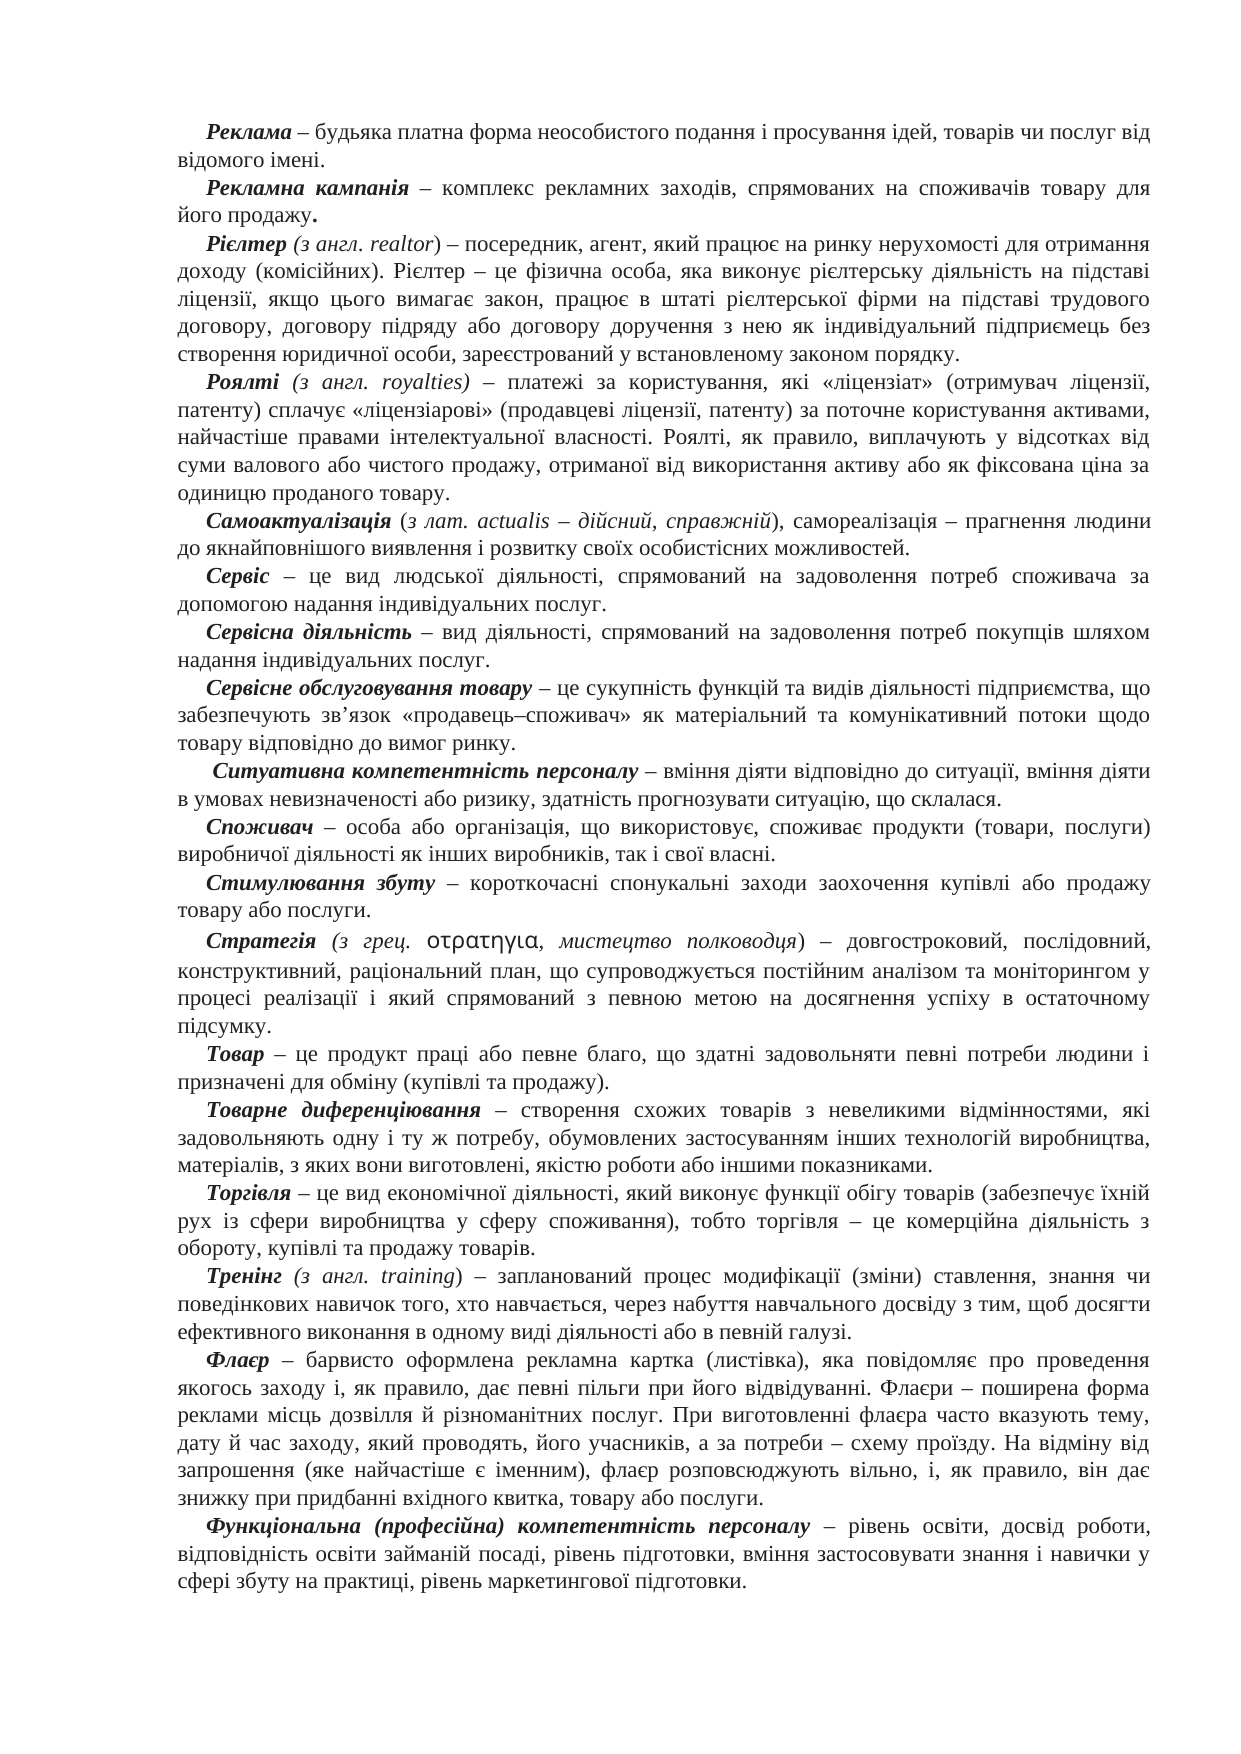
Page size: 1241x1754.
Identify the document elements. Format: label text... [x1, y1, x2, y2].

text Флаєр – барвисто оформлена рекламна картка (листівка), яка повідомляє про проведення якогось заходу і, як правило, дає певні пільги при його відвідуванні. Флаєри – поширена форма реклами місць дозвілля й різноманітних послуг. При виготовленні флаєра часто вказують тему, дату й час заходу, який проводять, його учасників, а за потреби – схему проїзду. На відміну від запрошення (яке найчастіше є іменним), флаєр розповсюджують вільно, і, як правило, він дає знижку при придбанні вхідного квитка, товару або послуги. [177, 1346, 1152, 1510]
text Ситуативна компетентність персоналу – вміння діяти відповідно до ситуації, вміння діяти в умовах невизначеності або ризику, здатність прогнозувати ситуацію, що склалася. [177, 757, 1152, 811]
text Функціональна (професійна) компетентність персоналу – рівень освіти, досвід роботи, відповідність освіти займаній посаді, рівень підготовки, вміння застосовувати знання і навички у сфері збуту на практиці, рівень маркетингової підготовки. [177, 1512, 1152, 1594]
text Рієлтер (з англ. realtor) – посередник, агент, який працює на ринку нерухомості для отримання доходу (комісійних). Рієлтер – це фізична особа, яка виконує рієлтерську діяльність на підставі ліцензії, якщо цього вимагає закон, працює в штаті рієлтерської фірми на підставі трудового договору, договору підряду або договору доручення з нею як індивідуальний підприємець без створення юридичної особи, зареєстрований у встановленому законом порядку. [177, 229, 1152, 366]
text Рекламна кампанія – комплекс рекламних заходів, спрямованих на споживачів товару для його продажу. [177, 174, 1152, 228]
text Стратегія (з грец. οτρατηγια, мистецтво полководця) – довгостроковий, послідовний, конструктивний, раціональний план, що супроводжується постійним аналізом та моніторингом у процесі реалізації і який спрямований з певною метою на досягнення успіху в остаточному підсумку. [177, 924, 1152, 1038]
text Стимулювання збуту – короткочасні спонукальні заходи заохочення купівлі або продажу товару або послуги. [177, 869, 1152, 923]
text Торгівля – це вид економічної діяльності, який виконує функції обігу товарів (забезпечує їхній рух із сфери виробництва у сферу споживання), тобто торгівля – це комерційна діяльність з обороту, купівлі та продажу товарів. [177, 1179, 1152, 1261]
text Сервісна діяльність – вид діяльності, спрямований на задоволення потреб покупців шляхом надання індивідуальних послуг. [177, 618, 1152, 672]
text Роялті (з англ. royalties) – платежі за користування, які «ліцензіат» (отримувач ліцензії, патенту) сплачує «ліцензіарові» (продавцеві ліцензії, патенту) за поточне користування активами, найчастіше правами інтелектуальної власності. Роялті, як правило, виплачують у відсотках від суми валового або чистого продажу, отриманої від використання активу або як фіксована ціна за одиницю проданого товару. [177, 368, 1152, 505]
text Самоактуалізація (з лат. actualis – дійсний, справжній), самореалізація – прагнення людини до якнайповнішого виявлення і розвитку своїх особистісних можливостей. [177, 507, 1152, 561]
text Сервіс – це вид людської діяльності, спрямований на задоволення потреб споживача за допомогою надання індивідуальних послуг. [177, 562, 1152, 616]
text Реклама – будьяка платна форма неособистого подання і просування ідей, товарів чи послуг від відомого імені. [177, 118, 1152, 172]
text Товар – це продукт праці або певне благо, що здатні задовольняти певні потреби людини і призначені для обміну (купівлі та продажу). [177, 1040, 1152, 1094]
text Cпоживач – особа або організація, що використовує, споживає продукти (товари, послуги) виробничої діяльності як інших виробників, так і свої власні. [177, 813, 1152, 867]
text Тренінг (з англ. training) – запланований процес модифікації (зміни) ставлення, знання чи поведінкових навичок того, хто навчається, через набуття навчального досвіду з тим, щоб досягти ефективного виконання в одному виді діяльності або в певній галузі. [177, 1263, 1152, 1344]
text Сервісне обслуговування товару – це сукупність функцій та видів діяльності підприємства, що забезпечують зв’язок «продавець–споживач» як матеріальний та комунікативний потоки щодо товару відповідно до вимог ринку. [177, 674, 1152, 755]
text Товарне диференціювання – створення схожих товарів з невеликими відмінностями, які задовольняють одну і ту ж потребу, обумовлених застосуванням інших технологій виробництва, матеріалів, з яких вони виготовлені, якістю роботи або іншими показниками. [177, 1096, 1152, 1177]
